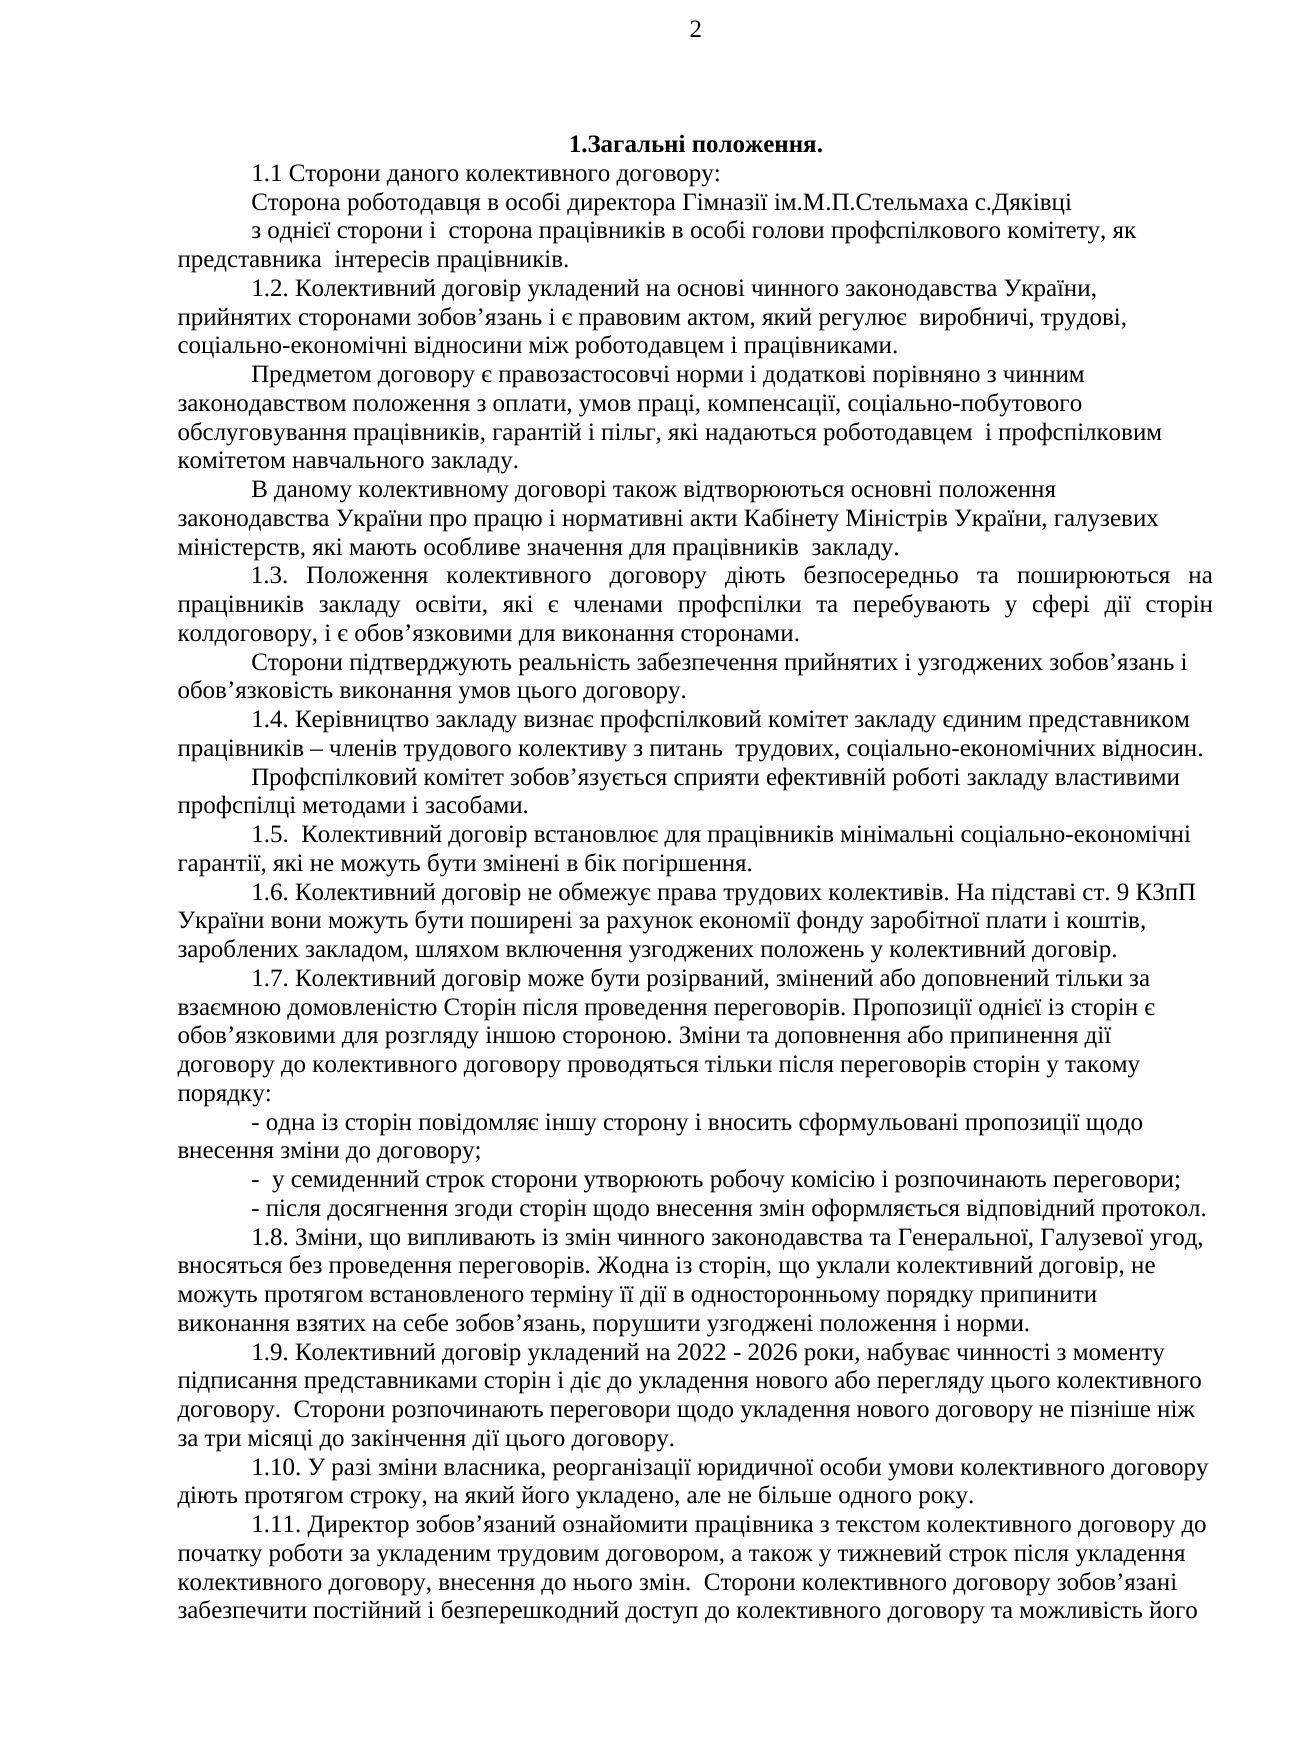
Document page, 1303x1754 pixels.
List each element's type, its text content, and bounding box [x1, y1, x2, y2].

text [177, 1509, 1214, 1624]
text В даному колективному договорі також відтворюються основні положення законодавства України про працю і нормативні акти Кабінету Міністрів України, галузевих міністерств, які мають особливе значення для працівників закладу. [177, 474, 1214, 561]
text 1.7. Колективний договір може бути розірваний, змінений або доповнений тільки за взаємною домовленістю Сторін після проведення переговорів. Пропозиції однієї із сторін є обов’язковими для розгляду іншою стороною. Зміни та доповнення або припинення дії договору до колективного договору проводяться тільки після переговорів сторін у такому порядку: [177, 963, 1214, 1107]
text - одна із сторін повідомляє іншу сторону і вносить сформульовані пропозиції щодо внесення зміни до договору; [177, 1107, 1214, 1164]
text 1.8. Зміни, що випливають із змін чинного законодавства та Генеральної, Галузевої угод, вносяться без проведення переговорів. Жодна із сторін, що уклали колективний договір, не можуть протягом встановленого терміну її дії в односторонньому порядку припинити виконання взятих на себе зобов’язань, порушити узгоджені положення і норми. [177, 1222, 1214, 1337]
text Профспілковий комітет зобов’язується сприяти ефективній роботі закладу властивими профспілці методами і засобами. [177, 762, 1214, 819]
text 1.10. У разі зміни власника, реорганізації юридичної особи умови колективного договору діють протягом строку, на який його укладено, але не більше одного року. [177, 1452, 1214, 1509]
text 1.4. Керівництво закладу визнає профспілковий комітет закладу єдиним представником працівників – членів трудового колективу з питань трудових, соціально-економічних відносин. [177, 704, 1214, 762]
text 1.6. Колективний договір не обмежує права трудових колективів. На підставі ст. 9 КЗпП України вони можуть бути поширені за рахунок економії фонду заробітної плати і коштів, зароблених закладом, шляхом включення узгоджених положень у колективний договір. [177, 877, 1214, 963]
text 1.3. Положення колективного договору діють безпосередньо та поширюються на працівників закладу освіти, які є членами профспілки та перебувають у сфері дії сторін колдоговору, і є обов’язковими для виконання сторонами. [177, 561, 1214, 647]
text Сторона роботодавця в особі директора Гімназії ім.М.П.Стельмаха с.Дяківці [177, 187, 1214, 216]
text 1.9. Колективний договір укладений на 2022 - 2026 роки, набуває чинності з моменту підписання представниками сторін і діє до укладення нового або перегляду цього колективного договору. Сторони розпочинають переговори щодо укладення нового договору не пізніше ніж за три місяці до закінчення дії цього договору. [177, 1337, 1214, 1452]
text - у семиденний строк сторони утворюють робочу комісію і розпочинають переговори; [177, 1164, 1214, 1193]
text 1.Загальні положення. [177, 129, 1214, 158]
text 1.1 Сторони даного колективного договору: [177, 158, 1214, 187]
text з однієї сторони і сторона працівників в особі голови профспілкового комітету, як представника інтересів працівників. [177, 216, 1214, 273]
text 1.5. Колективний договір встановлює для працівників мінімальні соціально-економічні гарантії, які не можуть бути змінені в бік погіршення. [177, 819, 1214, 877]
text Предметом договору є правозастосовчі норми і додаткові порівняно з чинним законодавством положення з оплати, умов праці, компенсації, соціально-побутового обслуговування працівників, гарантій і пільг, які надаються роботодавцем і профспілковим комітетом навчального закладу. [177, 359, 1214, 474]
text Сторони підтверджують реальність забезпечення прийнятих і узгоджених зобов’язань і обов’язковість виконання умов цього договору. [177, 647, 1214, 704]
text 1.2. Колективний договір укладений на основі чинного законодавства України, прийнятих сторонами зобов’язань і є правовим актом, який регулює виробничі, трудові, соціально-економічні відносини між роботодавцем і працівниками. [177, 273, 1214, 359]
text - після досягнення згоди сторін щодо внесення змін оформляється відповідний протокол. [177, 1193, 1214, 1222]
